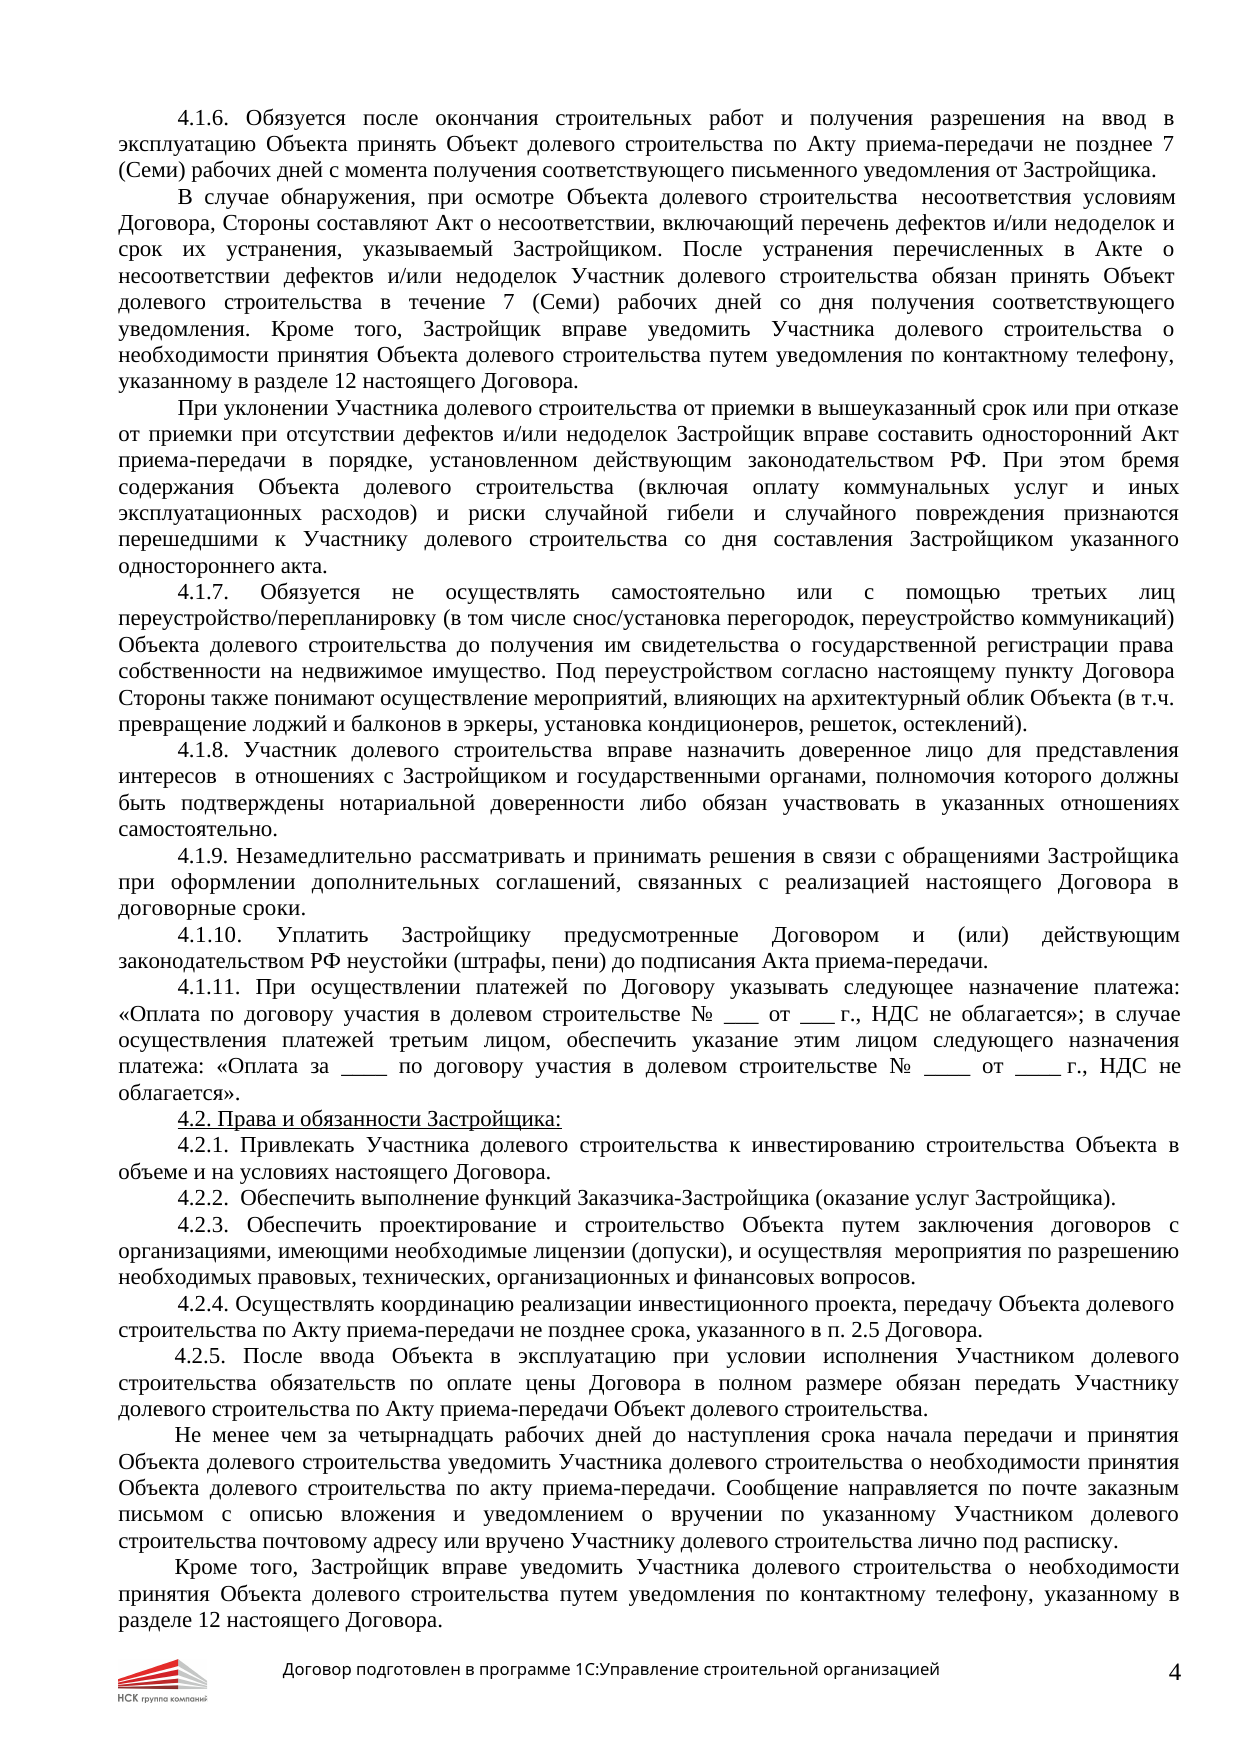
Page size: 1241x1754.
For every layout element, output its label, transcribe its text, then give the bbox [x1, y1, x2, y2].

text 4.2.3. Обеспечить проектирование и строительство Объекта путем заключения договоров с организациями, имеющими необходимые лицензии (допуски), и осуществляя мероприятия по разрешению необходимых правовых, технических, организационных и финансовых вопросов. [118, 1211, 1181, 1290]
text 4.1.11. При осуществлении платежей по Договору указывать следующее назначение платежа: «Оплата по договору участия в долевом строительстве № ___ от ___ г., НДС не облагается»; в случае осуществления платежей третьим лицом, обеспечить указание этим лицом следующего назначения платежа: «Оплата за ____ по договору участия в долевом строительстве № ____ от ____ г., НДС не облагается». [118, 973, 1181, 1105]
text 4.2. Права и обязанности Застройщика: [118, 1105, 1181, 1132]
text В случае обнаружения, при осмотре Объекта долевого строительства несоответствия условиям Договора, Стороны составляют Акт о несоответствии, включающий перечень дефектов и/или недоделок и срок их устранения, указываемый Застройщиком. После устранения перечисленных в Акте о несоответствии дефектов и/или недоделок Участник долевого строительства обязан принять Объект долевого строительства в течение 7 (Семи) рабочих дней со дня получения соответствующего уведомления. Кроме того, Застройщик вправе уведомить Участника долевого строительства о необходимости принятия Объекта долевого строительства путем уведомления по контактному телефону, указанному в разделе 12 настоящего Договора. [118, 183, 1176, 394]
text 4.1.9. Незамедлительно рассматривать и принимать решения в связи с обращениями Застройщика при оформлении дополнительных соглашений, связанных с реализацией настоящего Договора в договорные сроки. [118, 842, 1181, 921]
text 4.2.2. Обеспечить выполнение функций Заказчика-Застройщика (оказание услуг Застройщика). [118, 1184, 1181, 1211]
text 4.1.6. Обязуется после окончания строительных работ и получения разрешения на ввод в эксплуатацию Объекта принять Объект долевого строительства по Акту приема-передачи не позднее 7 (Семи) рабочих дней с момента получения соответствующего письменного уведомления от Застройщика. [118, 104, 1176, 183]
text Кроме того, Застройщик вправе уведомить Участника долевого строительства о необходимости принятия Объекта долевого строительства путем уведомления по контактному телефону, указанному в разделе 12 настоящего Договора. [118, 1553, 1181, 1632]
text 4.1.7. Обязуется не осуществлять самостоятельно или с помощью третьих лиц переустройство/перепланировку (в том числе снос/установка перегородок, переустройство коммуникаций) Объекта долевого строительства до получения им свидетельства о государственной регистрации права собственности на недвижимое имущество. Под переустройством согласно настоящему пункту Договора Стороны также понимают осуществление мероприятий, влияющих на архитектурный облик Объекта (в т.ч. превращение лоджий и балконов в эркеры, установка кондиционеров, решеток, остеклений). [118, 578, 1176, 736]
text Не менее чем за четырнадцать рабочих дней до наступления срока начала передачи и принятия Объекта долевого строительства уведомить Участника долевого строительства о необходимости принятия Объекта долевого строительства по акту приема-передачи. Сообщение направляется по почте заказным письмом с описью вложения и уведомлением о вручении по указанному Участником долевого строительства почтовому адресу или вручено Участнику долевого строительства лично под расписку. [118, 1421, 1181, 1553]
text 4.1.10. Уплатить Застройщику предусмотренные Договором и (или) действующим законодательством РФ неустойки (штрафы, пени) до подписания Акта приема-передачи. [118, 921, 1181, 973]
text При уклонении Участника долевого строительства от приемки в вышеуказанный срок или при отказе от приемки при отсутствии дефектов и/или недоделок Застройщик вправе составить односторонний Акт приема-передачи в порядке, установленном действующим законодательством РФ. При этом бремя содержания Объекта долевого строительства (включая оплату коммунальных услуг и иных эксплуатационных расходов) и риски случайной гибели и случайного повреждения признаются перешедшими к Участнику долевого строительства со дня составления Застройщиком указанного одностороннего акта. [118, 394, 1181, 578]
text 4.2.5. После ввода Объекта в эксплуатацию при условии исполнения Участником долевого строительства обязательств по оплате цены Договора в полном размере обязан передать Участнику долевого строительства по Акту приема-передачи Объект долевого строительства. [118, 1342, 1181, 1421]
text 4.1.8. Участник долевого строительства вправе назначить доверенное лицо для представления интересов в отношениях с Застройщиком и государственными органами, полномочия которого должны быть подтверждены нотариальной доверенности либо обязан участвовать в указанных отношениях самостоятельно. [118, 736, 1181, 842]
text 4.2.4. Осуществлять координацию реализации инвестиционного проекта, передачу Объекта долевого строительства по Акту приема-передачи не позднее срока, указанного в п. 2.5 Договора. [118, 1290, 1176, 1342]
text 4.2.1. Привлекать Участника долевого строительства к инвестированию строительства Объекта в объеме и на условиях настоящего Договора. [118, 1132, 1181, 1184]
picture [118, 1659, 208, 1703]
